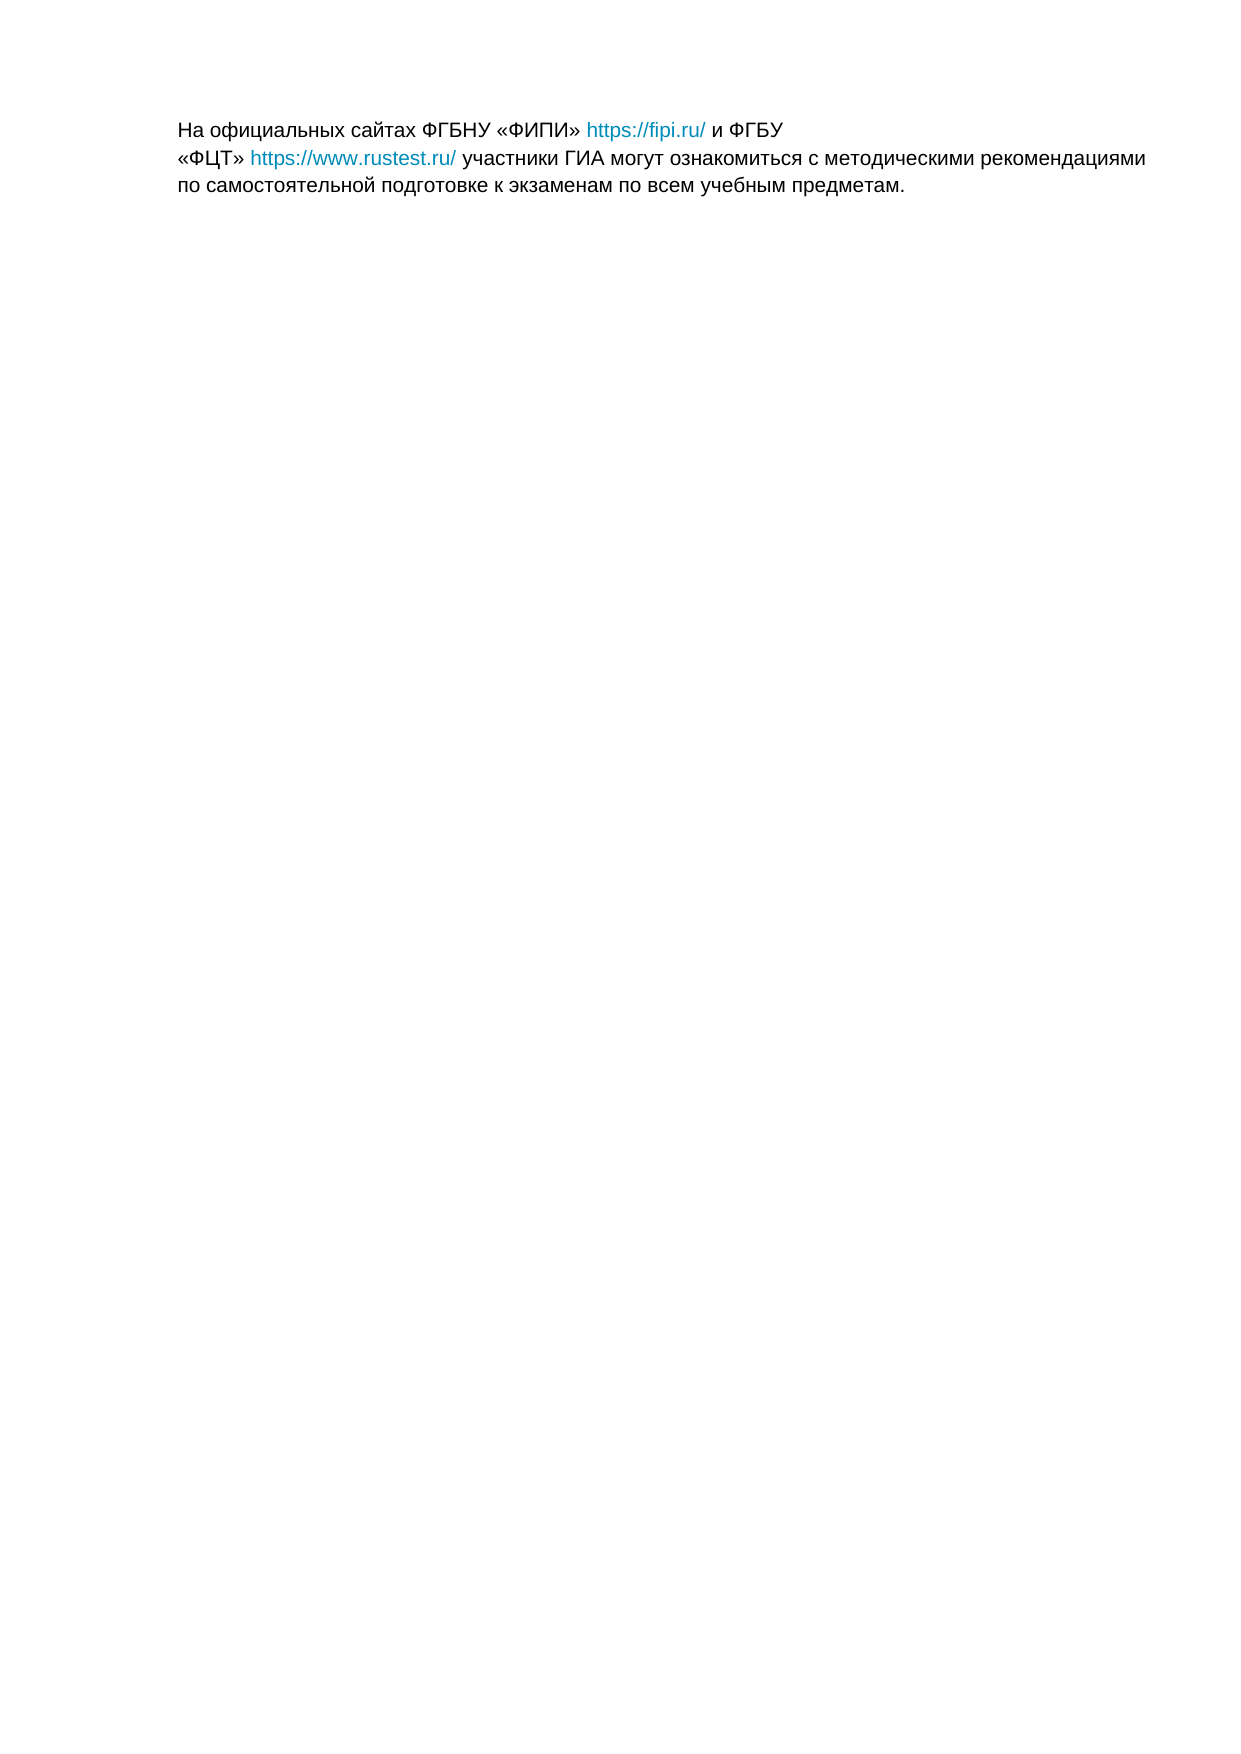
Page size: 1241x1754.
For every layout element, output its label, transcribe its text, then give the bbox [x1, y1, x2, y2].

text На официальных сайтах ФГБНУ «ФИПИ» https://fipi.ru/ и ФГБУ «ФЦТ» https://www.rustest.ru/ участники ГИА могут ознакомиться с методическими рекомендациями по самостоятельной подготовке к экзаменам по всем учебным предметам. [177, 118, 1152, 197]
